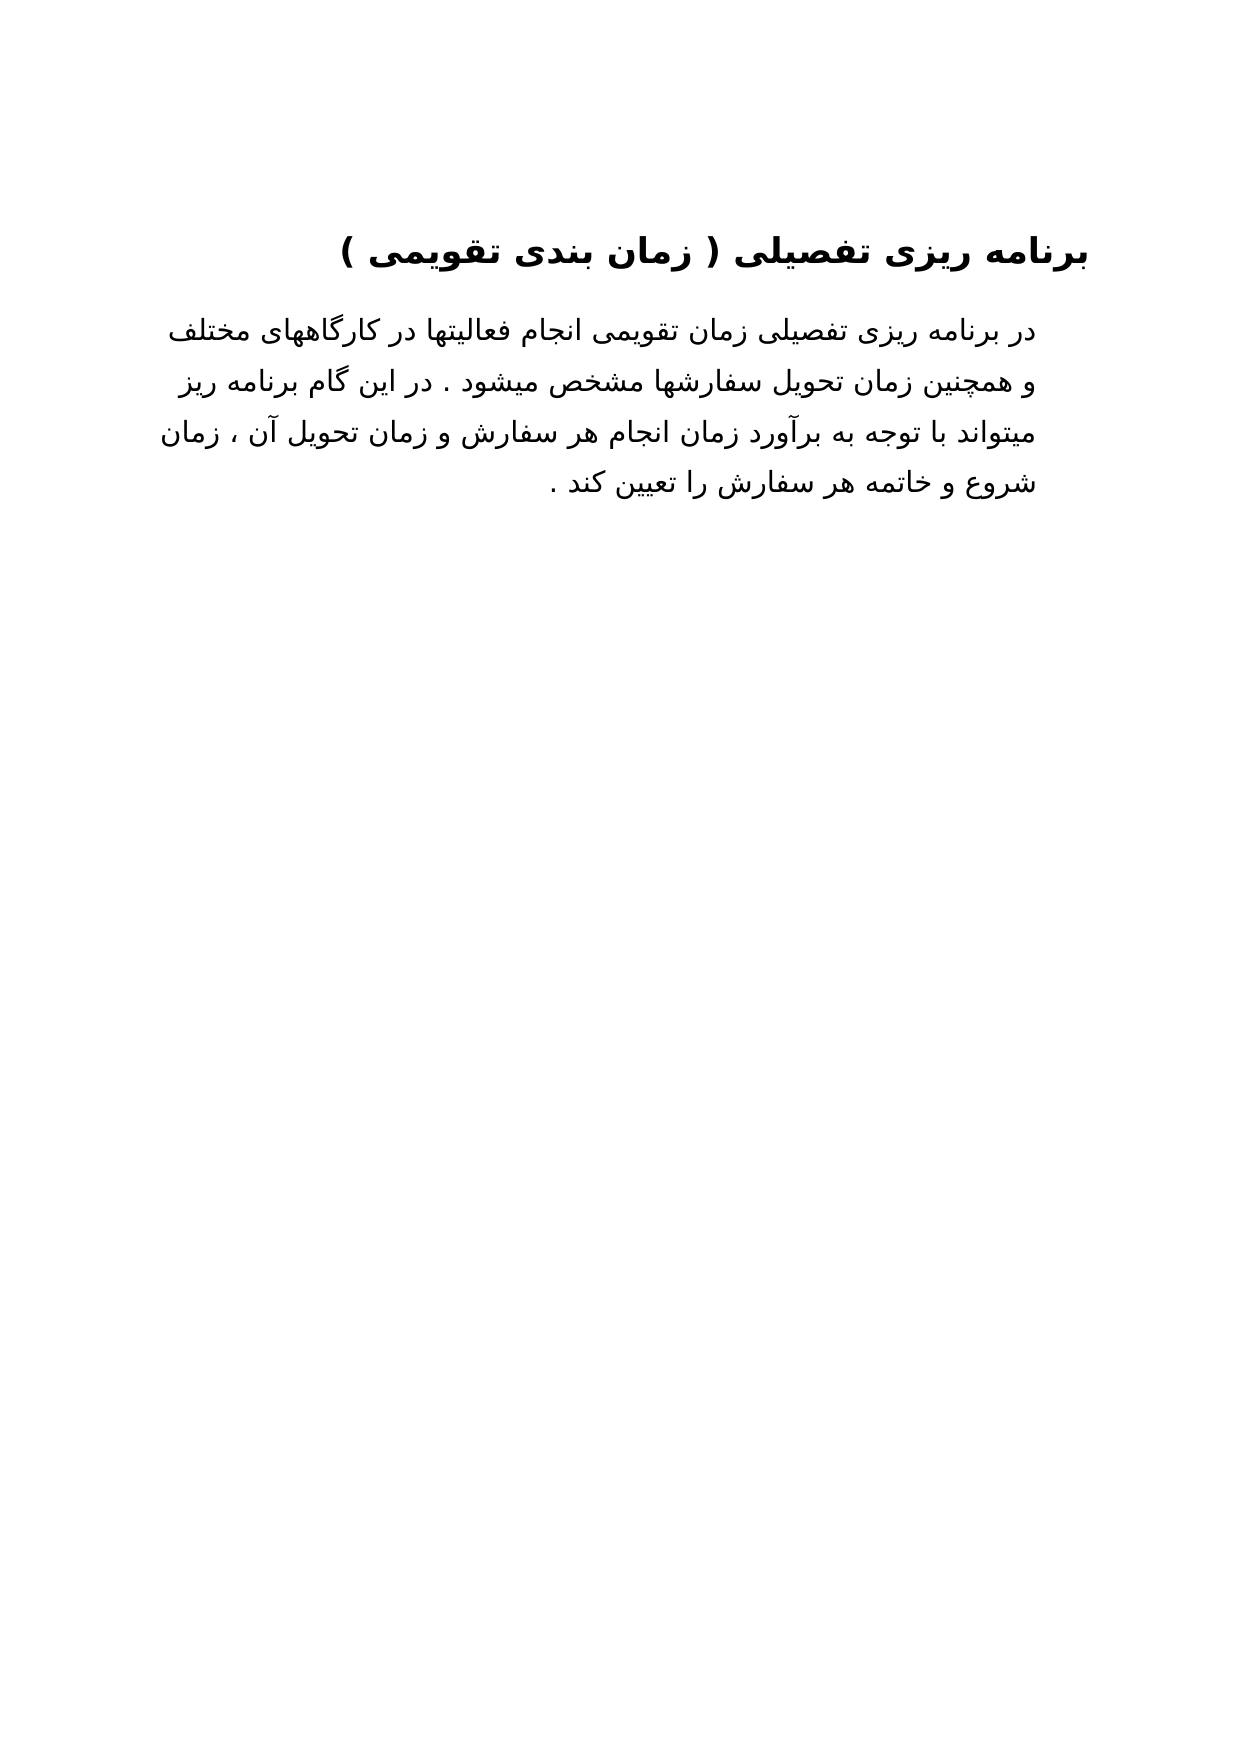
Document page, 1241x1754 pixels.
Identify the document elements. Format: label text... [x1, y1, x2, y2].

text در برنامه ریزی تفصیلی زمان تقویمی انجام فعالیتها در کارگاههای مختلف و همچنین زمان تحویل سفارشها مشخص میشود . در این گام برنامه ریز میتواند با توجه به برآورد زمان انجام هر سفارش و زمان تحویل آن ، زمان شروع و خاتمه هر سفارش را تعیین کند . [150, 313, 1037, 500]
text برنامه ریزی تفصیلی ( زمان بندی تقویمی ) [94, 230, 1090, 272]
